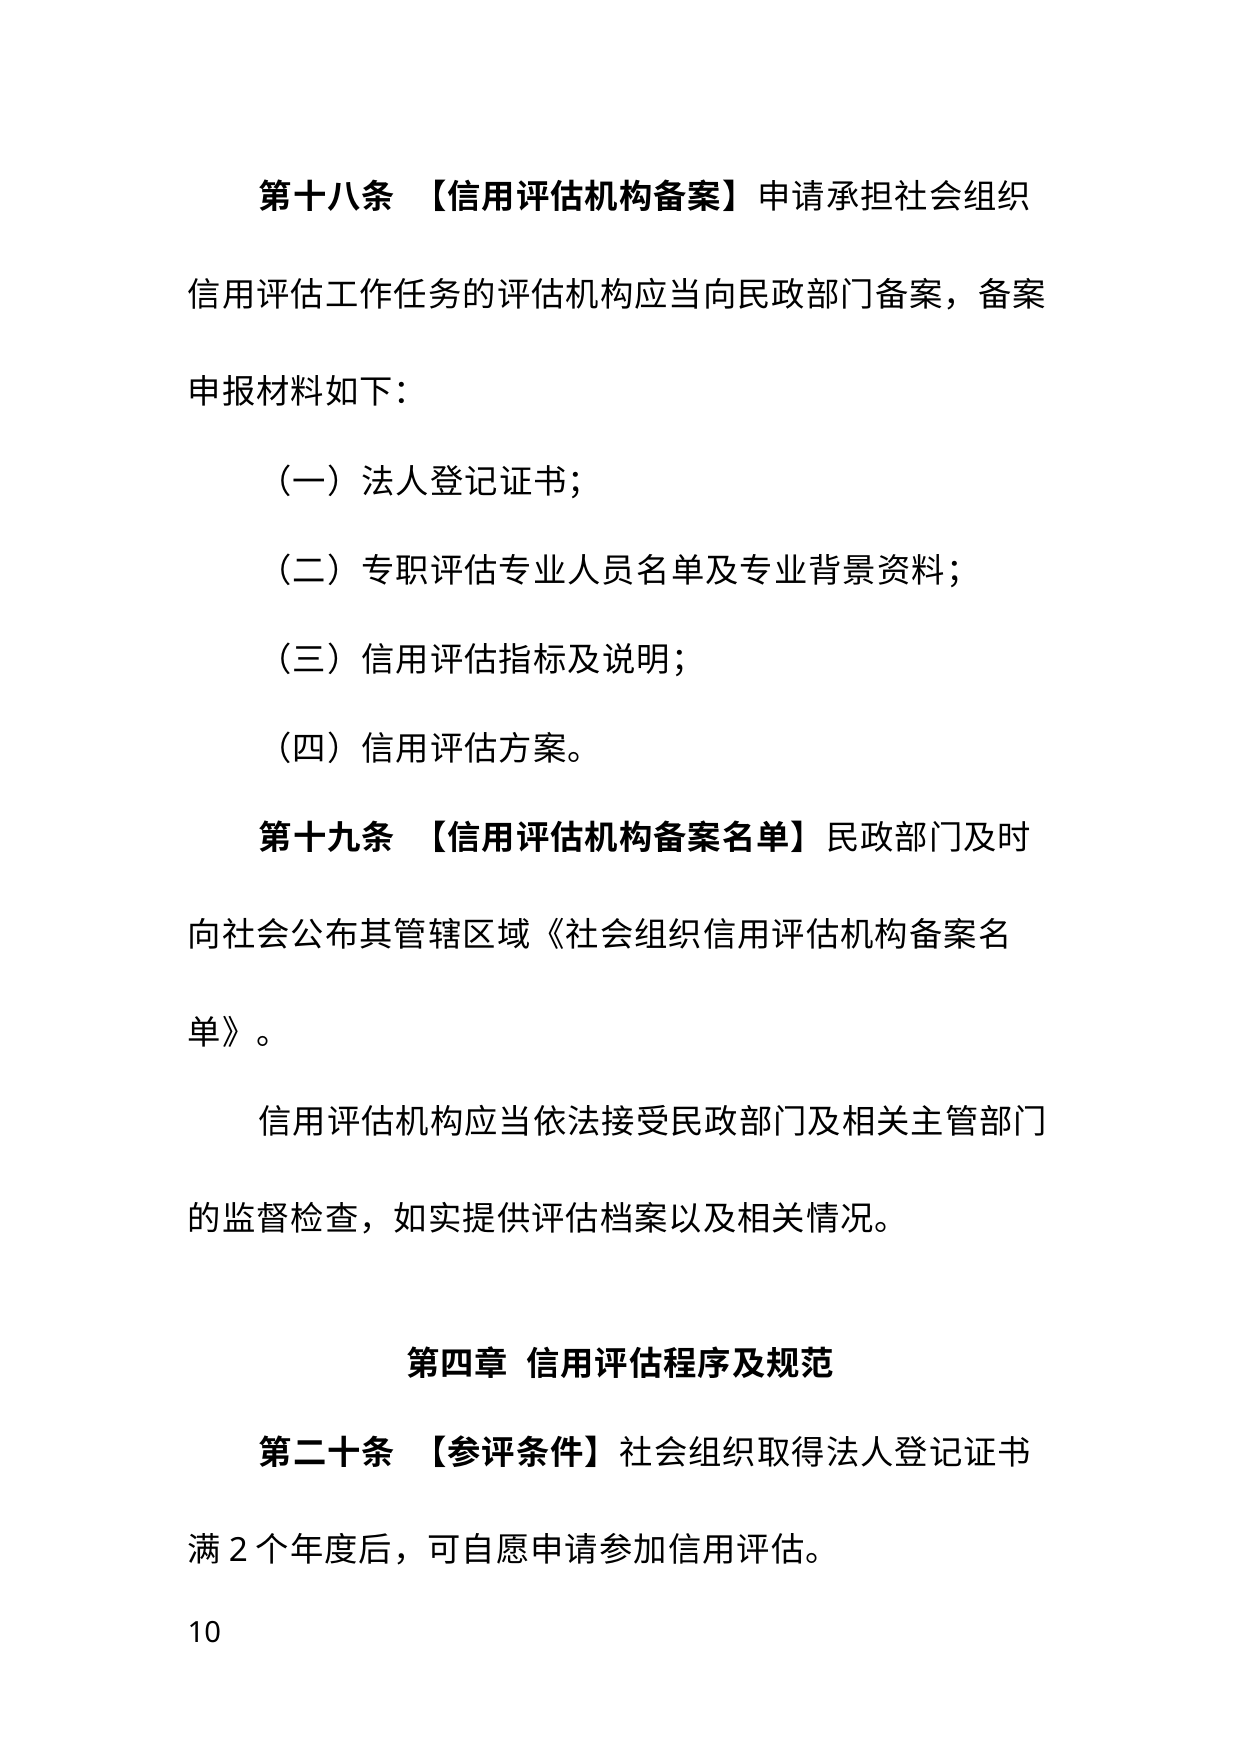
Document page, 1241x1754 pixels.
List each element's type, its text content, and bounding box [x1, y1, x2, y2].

text （一）法人登记证书； [187, 446, 1053, 511]
text 第二十条 【参评条件】社会组织取得法人登记证书满2个年度后，可自愿申请参加信用评估。 [187, 1417, 1053, 1580]
text 第十九条 【信用评估机构备案名单】民政部门及时向社会公布其管辖区域《社会组织信用评估机构备案名单》。 [187, 802, 1053, 1062]
text 第四章 信用评估程序及规范 [187, 1328, 1053, 1393]
text （二）专职评估专业人员名单及专业背景资料； [187, 535, 1053, 600]
text （四）信用评估方案。 [187, 713, 1053, 778]
text （三）信用评估指标及说明； [187, 624, 1053, 689]
text 第十八条 【信用评估机构备案】申请承担社会组织信用评估工作任务的评估机构应当向民政部门备案，备案申报材料如下： [187, 162, 1053, 422]
text 信用评估机构应当依法接受民政部门及相关主管部门的监督检查，如实提供评估档案以及相关情况。 [187, 1086, 1053, 1249]
